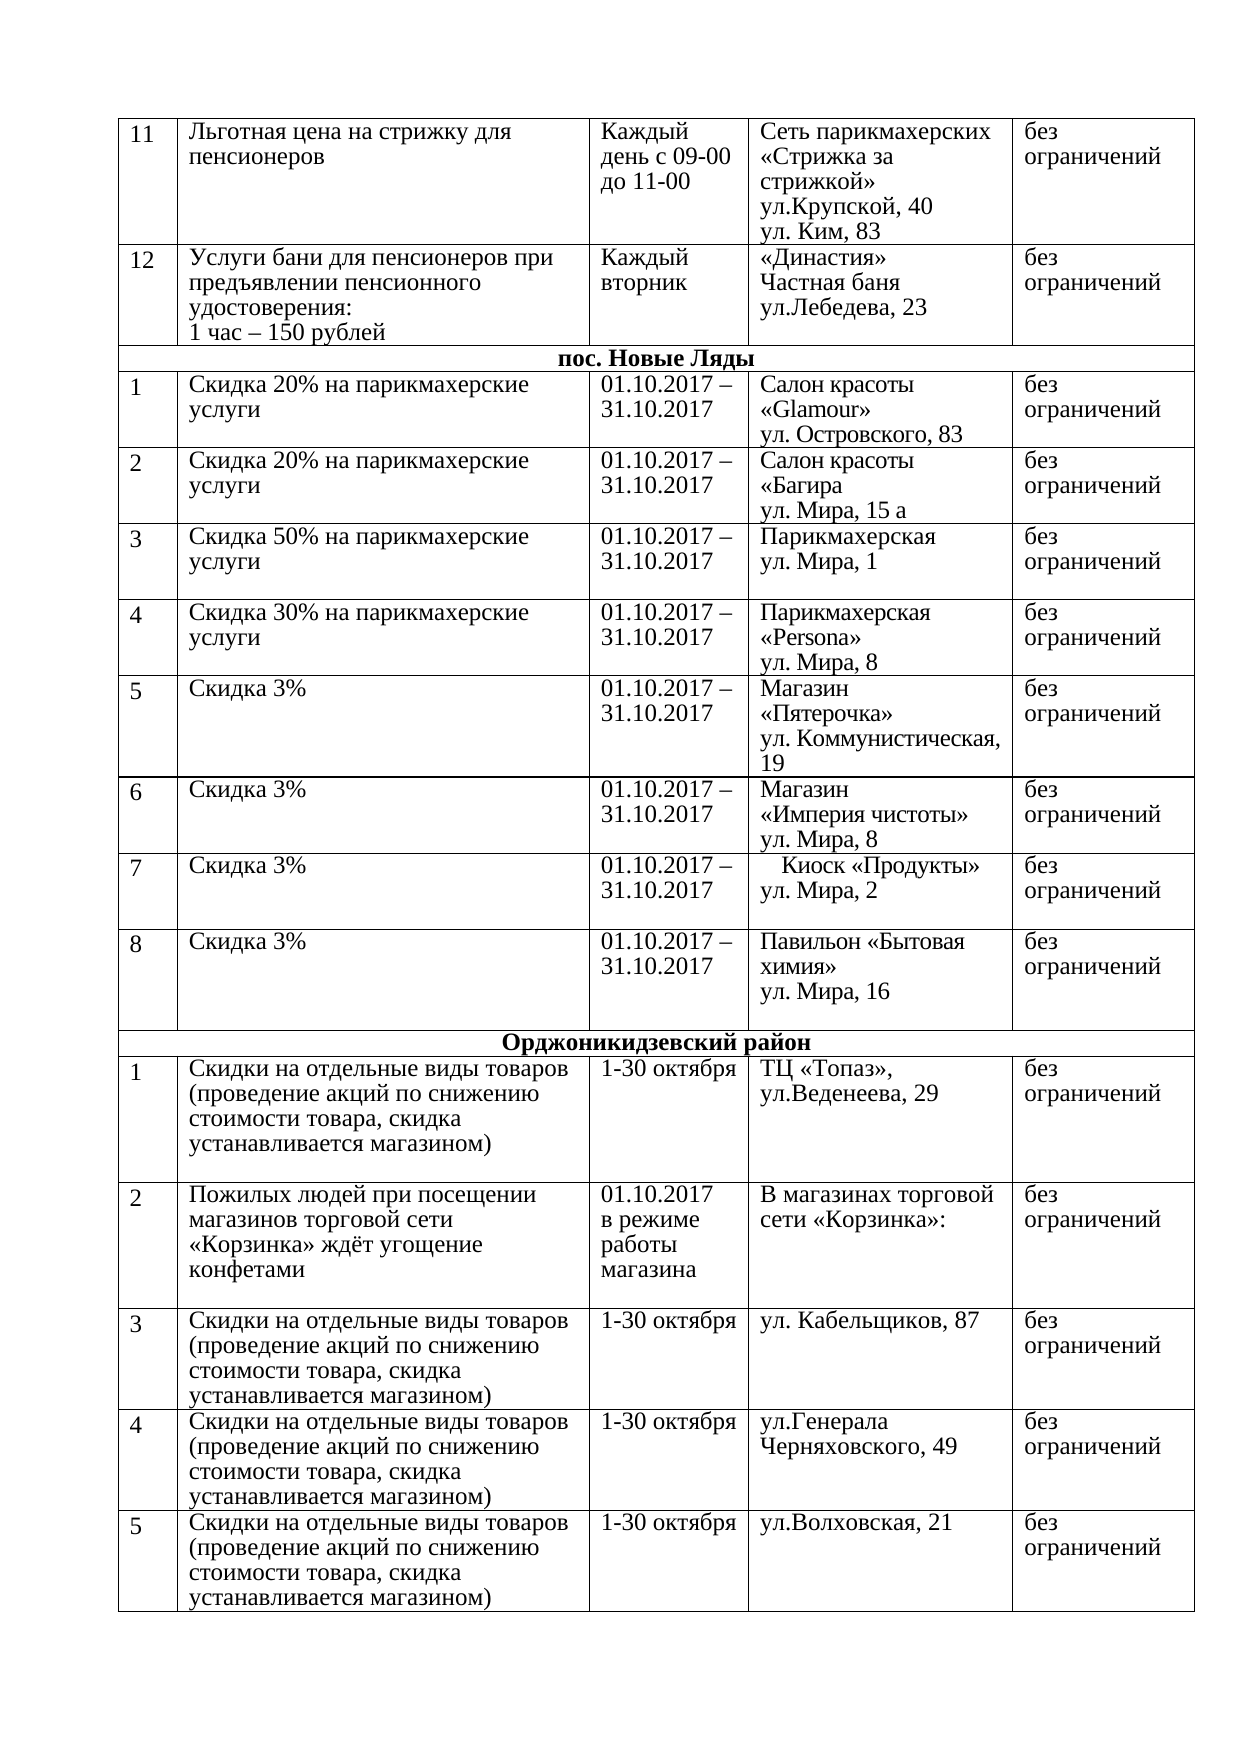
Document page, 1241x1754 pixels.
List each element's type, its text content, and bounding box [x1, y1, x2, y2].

table_cell Скидка 3% [178, 676, 589, 776]
table_cell Салон красоты «Багира ул. Мира, 15 а [749, 448, 1012, 523]
table_cell без ограничений [1013, 600, 1194, 675]
table_cell 1 [119, 1057, 177, 1182]
table_cell Скидка 3% [178, 854, 589, 928]
table_cell без ограничений [1013, 245, 1194, 345]
table_cell 11 [119, 119, 177, 244]
table_cell «Династия» Частная баня ул.Лебедева, 23 [749, 245, 1012, 345]
table_cell 4 [119, 600, 177, 675]
table_cell 6 [119, 778, 177, 852]
table_cell без ограничений [1013, 448, 1194, 523]
table_cell Льготная цена на стрижку для пенсионеров [178, 119, 589, 244]
table_cell Скидка 3% [178, 930, 589, 1029]
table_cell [178, 1511, 589, 1611]
table_cell Скидка 20% на парикмахерские услуги [178, 448, 589, 523]
table_cell Парикмахерская ул. Мира, 1 [749, 524, 1012, 599]
table_cell Услуги бани для пенсионеров при предъявлении пенсионного удостоверения: 1 час – 150 рублей [178, 245, 589, 345]
table_cell Скидки на отдельные виды товаров (проведение акций по снижению стоимости товара, скидка устанавливается магазином) [178, 1410, 589, 1510]
table_cell без ограничений [1013, 524, 1194, 599]
table_cell без ограничений [1013, 1309, 1194, 1409]
table_cell Скидка 50% на парикмахерские услуги [178, 524, 589, 599]
table_cell 01.10.2017 в режиме работы магазина [590, 1183, 748, 1308]
table_cell Скидки на отдельные виды товаров (проведение акций по снижению стоимости товара, скидка устанавливается магазином) [178, 1309, 589, 1409]
table_cell 01.10.2017 – 31.10.2017 [590, 372, 748, 447]
table_cell 3 [119, 524, 177, 599]
table_cell 12 [119, 245, 177, 345]
table_cell В магазинах торговой сети «Корзинка»: [749, 1183, 1012, 1308]
table_cell Магазин «Пятерочка» ул. Коммунистическая, 19 [749, 676, 1012, 776]
table_cell 01.10.2017 – 31.10.2017 [590, 854, 748, 928]
table_cell 1-30 октября [590, 1309, 748, 1409]
table_cell Скидка 3% [178, 778, 589, 852]
table_cell 01.10.2017 – 31.10.2017 [590, 524, 748, 599]
table_cell без ограничений [1013, 676, 1194, 776]
table_cell пос. Новые Ляды [119, 346, 1194, 371]
table_cell ул.Генерала Черняховского, 49 [749, 1410, 1012, 1510]
table_cell Салон красоты «Glamour» ул. Островского, 83 [749, 372, 1012, 447]
table_cell ТЦ «Топаз», ул.Веденеева, 29 [749, 1057, 1012, 1182]
table_cell без ограничений [1013, 1511, 1194, 1611]
table_cell Пожилых людей при посещении магазинов торговой сети «Корзинка» ждёт угощение конфетами [178, 1183, 589, 1308]
table_cell 01.10.2017 – 31.10.2017 [590, 930, 748, 1029]
table_cell 1 [119, 372, 177, 447]
table_cell ул.Волховская, 21 [749, 1511, 1012, 1611]
table_cell Каждый день с 09-00 до 11-00 [590, 119, 748, 244]
table_cell Скидки на отдельные виды товаров (проведение акций по снижению стоимости товара, скидка устанавливается магазином) [178, 1057, 589, 1182]
table_cell 2 [119, 1183, 177, 1308]
table_cell Скидка 30% на парикмахерские услуги [178, 600, 589, 675]
table_cell 01.10.2017 – 31.10.2017 [590, 600, 748, 675]
table_cell 1-30 октября [590, 1410, 748, 1510]
table_cell Сеть парикмахерских «Стрижка за стрижкой» ул.Крупской, 40 ул. Ким, 83 [749, 119, 1012, 244]
table_cell без ограничений [1013, 854, 1194, 928]
table_cell Каждый вторник [590, 245, 748, 345]
table_cell без ограничений [1013, 778, 1194, 852]
table_cell без ограничений [1013, 372, 1194, 447]
table_cell Парикмахерская «Persona» ул. Мира, 8 [749, 600, 1012, 675]
table_cell Скидка 20% на парикмахерские услуги [178, 372, 589, 447]
table_cell 2 [119, 448, 177, 523]
table_cell Павильон «Бытовая химия» ул. Мира, 16 [749, 930, 1012, 1029]
table_cell 1-30 октября [590, 1511, 748, 1611]
table_cell Магазин «Империя чистоты» ул. Мира, 8 [749, 778, 1012, 852]
table_cell 4 [119, 1410, 177, 1510]
table_cell без ограничений [1013, 930, 1194, 1029]
table_cell 01.10.2017 – 31.10.2017 [590, 676, 748, 776]
table_cell без ограничений [1013, 1410, 1194, 1510]
table_cell 5 [119, 1511, 177, 1611]
table_cell без ограничений [1013, 1183, 1194, 1308]
table_cell 01.10.2017 – 31.10.2017 [590, 448, 748, 523]
table_cell ул. Кабельщиков, 87 [749, 1309, 1012, 1409]
table_cell Орджоникидзевский район [119, 1031, 1194, 1056]
table_cell 7 [119, 854, 177, 928]
table_cell без ограничений [1013, 1057, 1194, 1182]
table_cell без ограничений [1013, 119, 1194, 244]
table_cell 5 [119, 676, 177, 776]
table_cell 01.10.2017 – 31.10.2017 [590, 778, 748, 852]
table_cell 1-30 октября [590, 1057, 748, 1182]
table_cell 3 [119, 1309, 177, 1409]
table_cell Киоск «Продукты» ул. Мира, 2 [749, 854, 1012, 928]
table_cell 8 [119, 930, 177, 1029]
